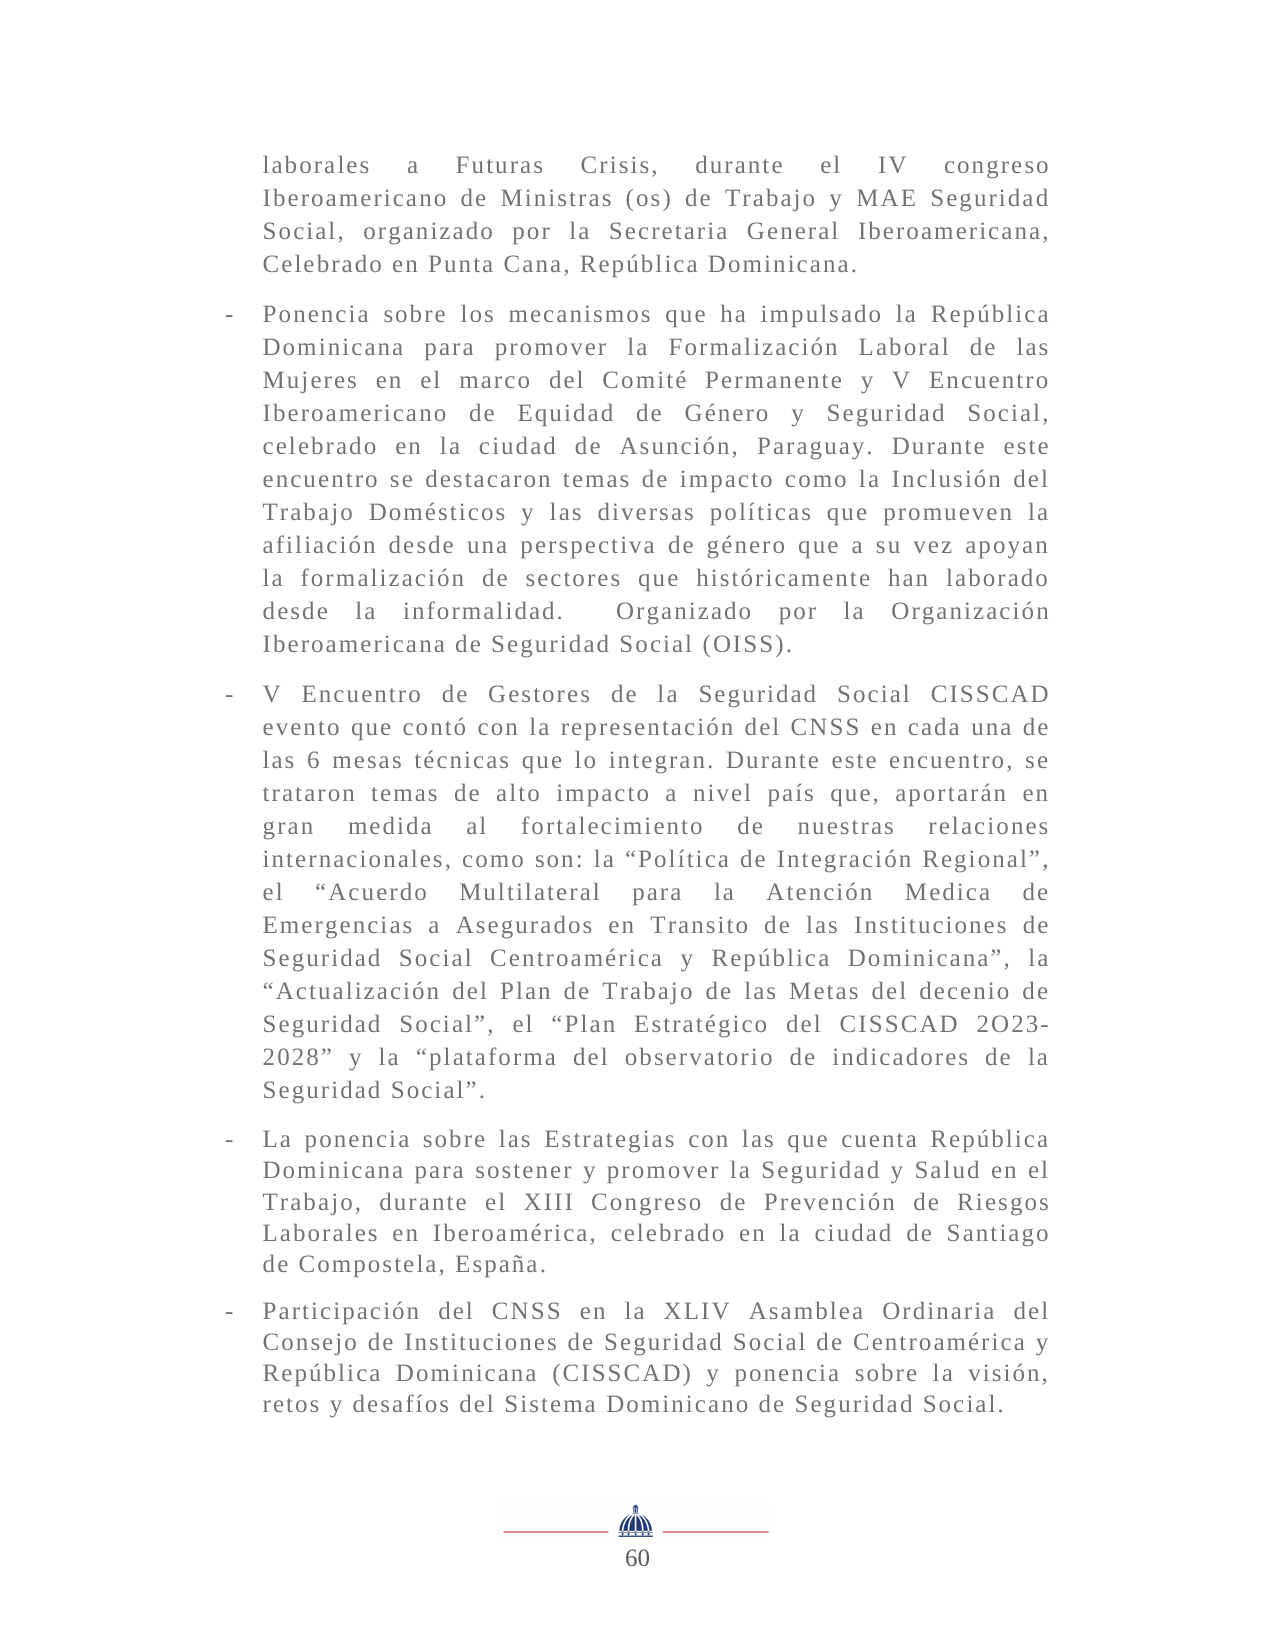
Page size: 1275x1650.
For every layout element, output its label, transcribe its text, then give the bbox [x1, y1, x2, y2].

list V Encuentro de Gestores de la Seguridad Social CISSCAD evento que contó con la representación del CNSS en cada una de las 6 mesas técnicas que lo integran. Durante este encuentro, se trataron temas de alto impacto a nivel país que, aportarán en gran medida al fortalecimiento de nuestras relaciones internacionales, como son: la “Política de Integración Regional”, el “Acuerdo Multilateral para la Atención Medica de Emergencias a Asegurados en Transito de las Instituciones de Seguridad Social Centroamérica y República Dominicana”, la “Actualización del Plan de Trabajo de las Metas del decenio de Seguridad Social”, el “Plan Estratégico del CISSCAD 2O23-2028” y la “plataforma del observatorio de indicadores de la Seguridad Social”. [225, 679, 1050, 1104]
picture [498, 1501, 771, 1540]
list Ponencia sobre los mecanismos que ha impulsado la República Dominicana para promover la Formalización Laboral de las Mujeres en el marco del Comité Permanente y V Encuentro Iberoamericano de Equidad de Género y Seguridad Social, celebrado en la ciudad de Asunción, Paraguay. Durante este encuentro se destacaron temas de impacto como la Inclusión del Trabajo Domésticos y las diversas políticas que promueven la afiliación desde una perspectiva de género que a su vez apoyan la formalización de sectores que históricamente han laborado desde la informalidad. Organizado por la Organización Iberoamericana de Seguridad Social (OISS). [225, 299, 1050, 658]
list Participación del CNSS en la XLIV Asamblea Ordinaria del Consejo de Instituciones de Seguridad Social de Centroamérica y República Dominicana (CISSCAD) y ponencia sobre la visión, retos y desafíos del Sistema Dominicano de Seguridad Social. [225, 1296, 1050, 1418]
list La ponencia sobre las Estrategias con las que cuenta República Dominicana para sostener y promover la Seguridad y Salud en el Trabajo, durante el XIII Congreso de Prevención de Riesgos Laborales en Iberoamérica, celebrado en la ciudad de Santiago de Compostela, España. [225, 1124, 1050, 1277]
